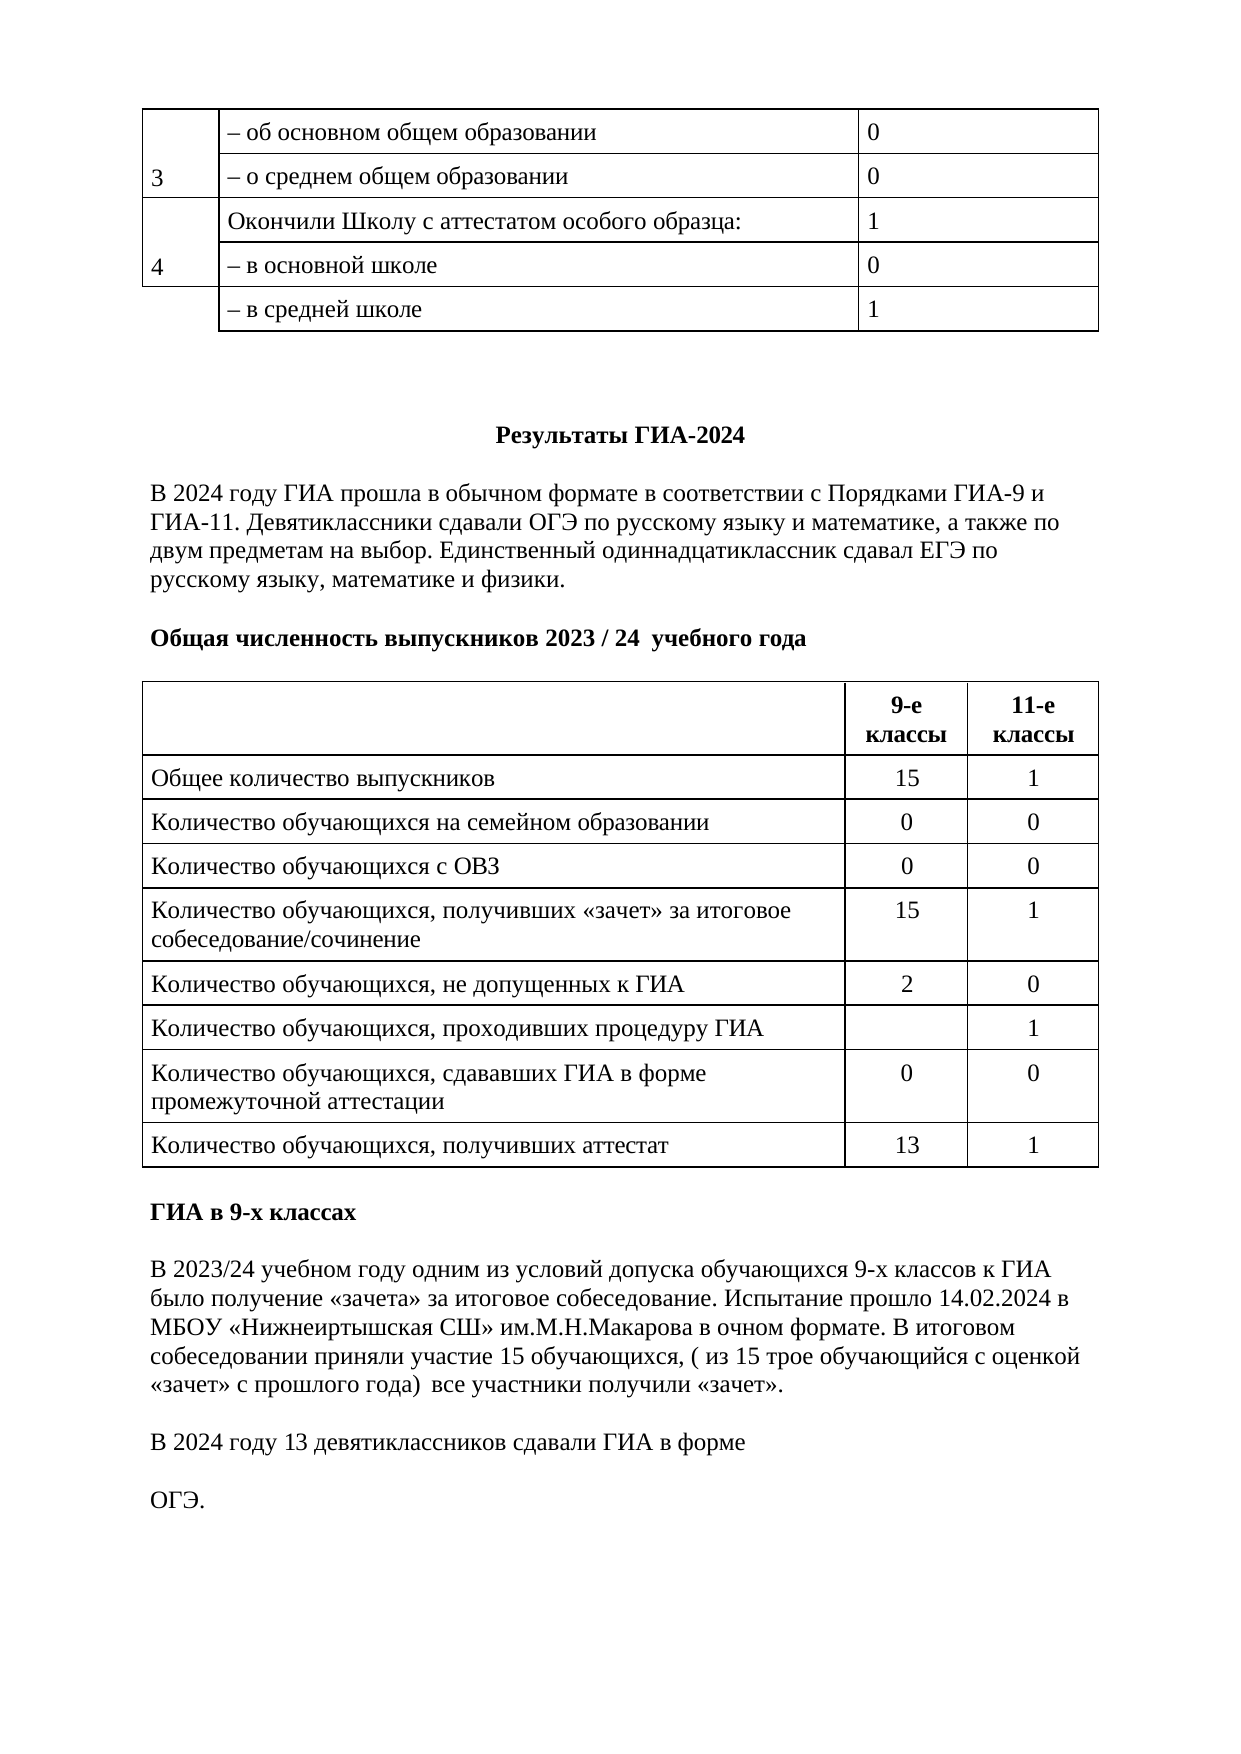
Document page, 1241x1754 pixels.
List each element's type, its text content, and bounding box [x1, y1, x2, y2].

table_cell – об основном общем образовании [220, 110, 858, 152]
table_header 9-е классы [846, 682, 967, 754]
table_cell [846, 1006, 967, 1049]
table_cell 0 [859, 154, 1098, 197]
table_cell 0 [846, 1050, 967, 1122]
table_cell Количество обучающихся, проходивших процедуру ГИА [143, 1006, 844, 1049]
table_cell 1 [859, 287, 1098, 330]
table_cell 0 [846, 844, 967, 887]
subtitle Общая численность выпускников 2023 / 24 учебного года [150, 623, 1196, 651]
table_cell Окончили Школу с аттестатом особого образца: [220, 198, 858, 241]
table_cell 0 [968, 844, 1098, 887]
table_cell Количество обучающихся с ОВЗ [143, 844, 844, 887]
table_cell 13 [846, 1123, 967, 1166]
table_header 3 [143, 110, 218, 197]
text «зачет» с прошлого года) все участники получили «зачет». В 2024 году 13 девятиклассников сдавали ГИА в форме ОГЭ. [150, 1369, 798, 1514]
table_cell 15 [846, 889, 967, 960]
table_cell 1 [968, 756, 1098, 798]
table_cell Количество обучающихся, получивших «зачет» за итоговое собеседование/сочинение [143, 889, 844, 960]
table_cell 0 [968, 962, 1098, 1004]
table_header 11-е классы [968, 682, 1098, 754]
table_cell 0 [968, 1050, 1098, 1122]
table_cell – в основной школе [220, 243, 858, 286]
text ГИА в 9-х классах [150, 1197, 1196, 1226]
table_cell 2 [846, 962, 967, 1004]
table_cell 4 [143, 198, 218, 286]
table_cell 0 [859, 243, 1098, 286]
table_cell 0 [968, 800, 1098, 842]
table_cell 1 [968, 889, 1098, 960]
table_cell 0 [846, 800, 967, 842]
table_cell 15 [846, 756, 967, 798]
table_cell 1 [968, 1123, 1098, 1166]
table_cell Количество обучающихся, сдававших ГИА в форме промежуточной аттестации [143, 1050, 844, 1122]
table_cell 1 [859, 198, 1098, 241]
table_cell Общее количество выпускников [143, 756, 844, 798]
text Результаты ГИА-2024 [400, 421, 840, 449]
text В 2023/24 учебном году одним из условий допуска обучающихся 9-х классов к ГИА было получение «зачета» за итоговое собеседование. Испытание прошло 14.02.2024 в МБОУ «Нижнеиртышская СШ» им.М.Н.Макарова в очном формате. В итоговом собеседовании приняли участие 15 обучающихся, ( из 15 трое обучающийся с оценкой [150, 1254, 1084, 1369]
table_header [143, 682, 845, 754]
table_cell – о среднем общем образовании [220, 154, 858, 197]
table_cell Количество обучающихся, получивших аттестат [143, 1123, 844, 1166]
table_cell – в средней школе [220, 287, 858, 330]
text В 2024 году ГИА прошла в обычном формате в соответствии с Порядками ГИА-9 и ГИА-11. Девятиклассники сдавали ОГЭ по русскому языку и математике, а также по двум предметам на выбор. Единственный одиннадцатиклассник сдавал ЕГЭ по русскому языку, математике и физики. [150, 478, 1060, 593]
table_cell Количество обучающихся, не допущенных к ГИА [143, 962, 844, 1004]
table_cell Количество обучающихся на семейном образовании [143, 800, 844, 842]
table_cell 0 [859, 110, 1098, 152]
table_cell 1 [968, 1006, 1098, 1049]
